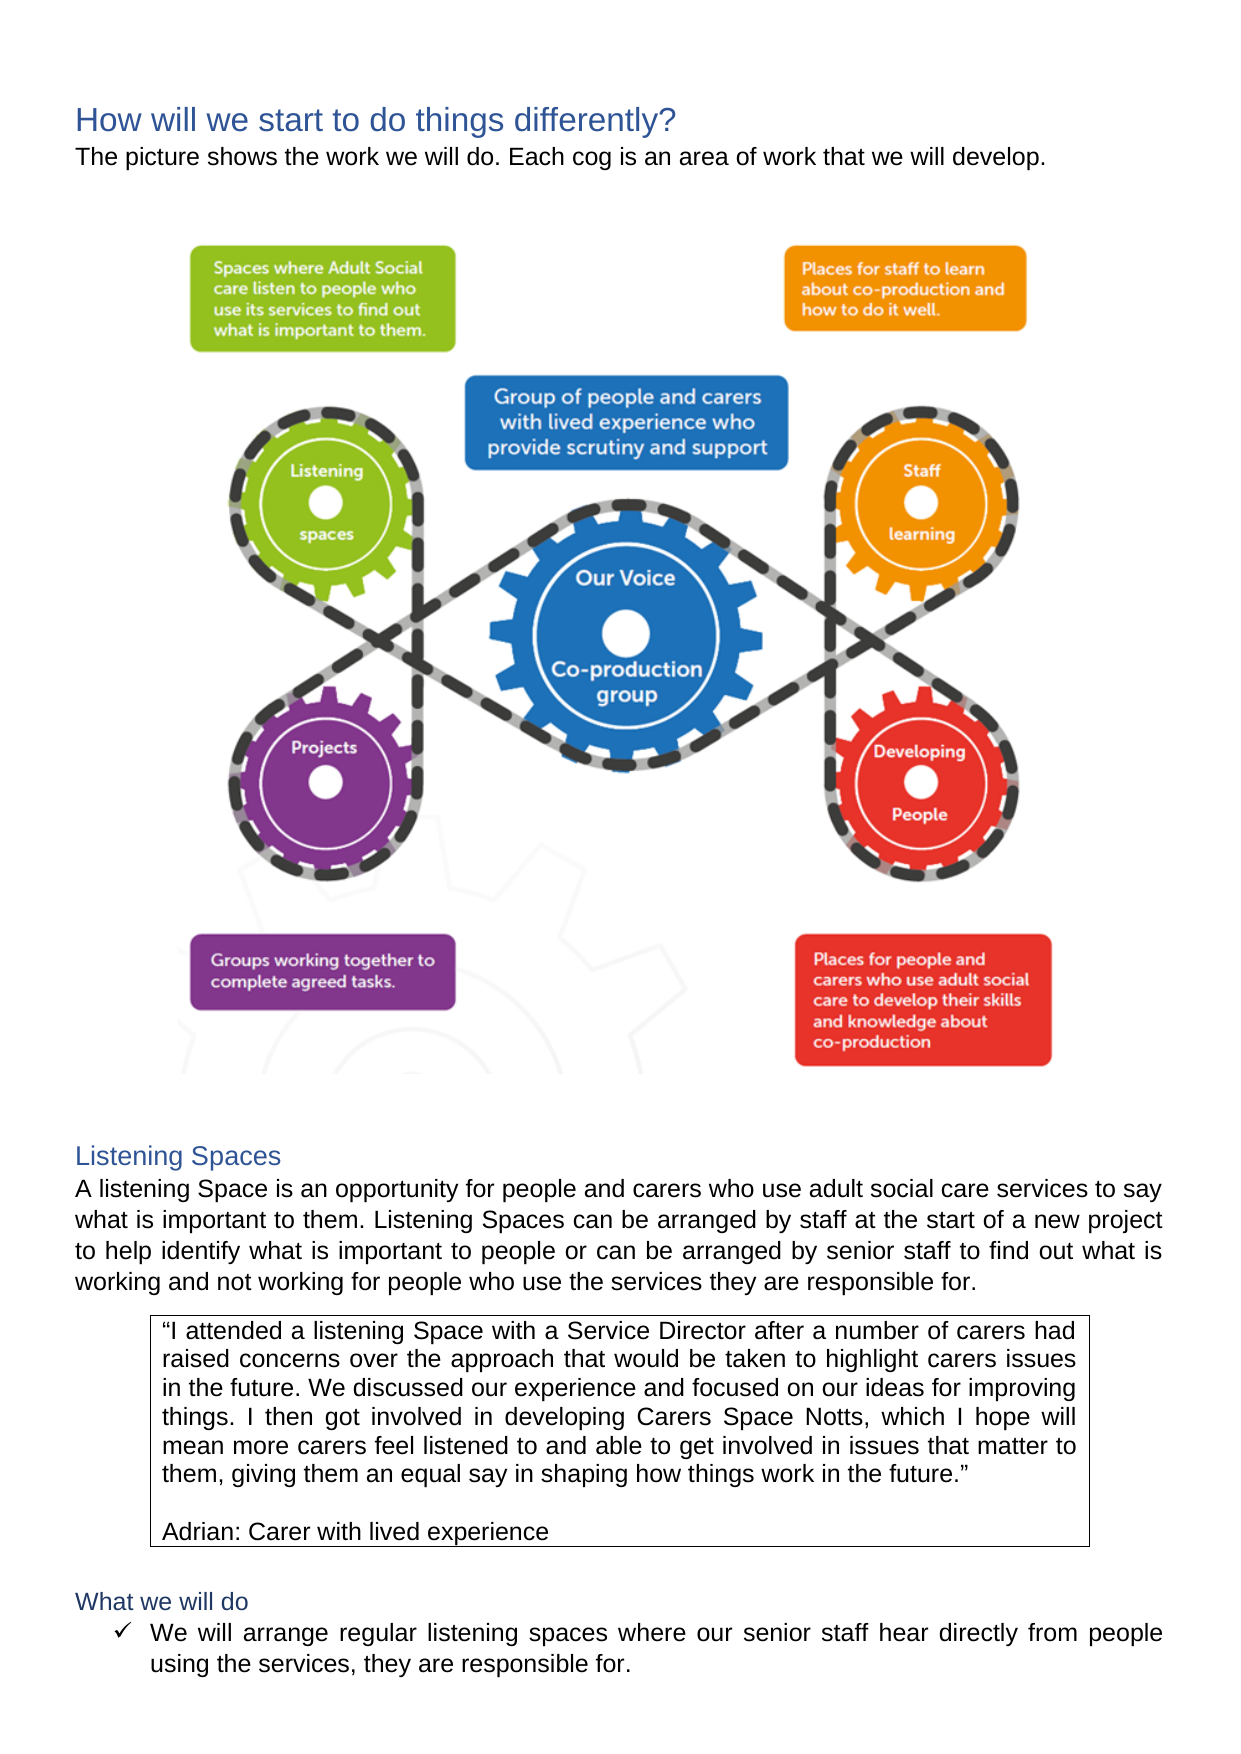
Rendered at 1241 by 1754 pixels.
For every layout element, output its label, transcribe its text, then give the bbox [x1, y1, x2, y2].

text A listening Space is an opportunity for people and carers who use adult social care services to say what is important to them. Listening Spaces can be arranged by staff at the start of a new project to help identify what is important to people or can be arranged by senior staff to find out what is working and not working for people who use the services they are responsible for. [75, 1174, 1165, 1296]
subtitle What we will do [75, 1551, 1165, 1616]
text The picture shows the work we will do. Each cog is an area of work that we will develop. [75, 141, 1165, 170]
list We will arrange regular listening spaces where our senior staff hear directly from people using the services, they are responsible for. [112, 1618, 1165, 1678]
picture [177, 236, 1063, 1074]
subtitle How will we start to do things differently? [75, 100, 1165, 138]
table_header “I attended a listening Space with a Service Director after a number of carers had raised concerns over the approach that would be taken to highlight carers issues in the future. We discussed our experience and focused on our ideas for improving things. I then got involved in developing Carers Space Notts, which I hope will mean more carers feel listened to and able to get involved in issues that matter to them, giving them an equal say in shaping how things work in the future.” Adrian: Carer with lived experience [151, 1316, 1089, 1546]
subtitle Listening Spaces [75, 1140, 1165, 1171]
